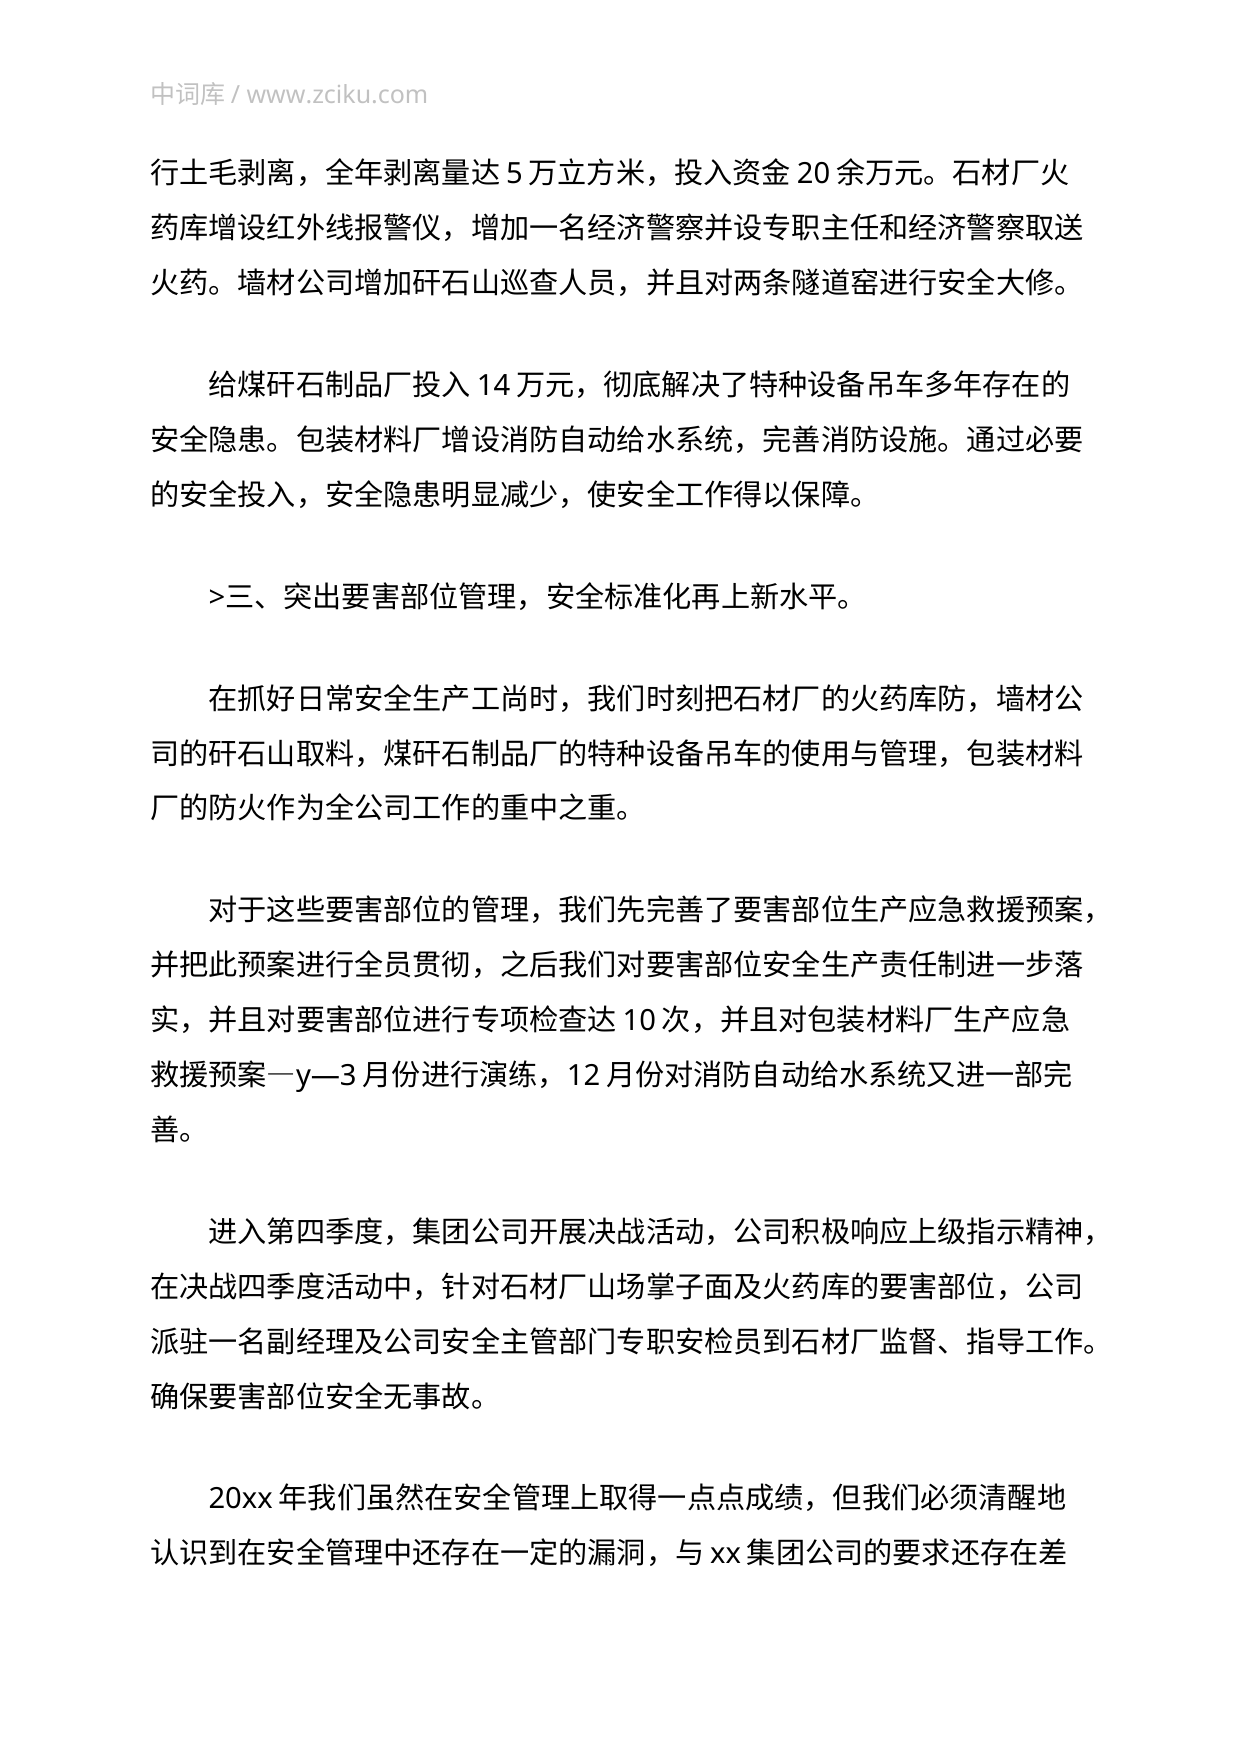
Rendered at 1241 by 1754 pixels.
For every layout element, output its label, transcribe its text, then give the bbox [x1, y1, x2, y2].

text >三、突出要害部位管理，安全标准化再上新水平。 [150, 573, 1090, 616]
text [150, 1475, 1090, 1572]
text 对于这些要害部位的管理，我们先完善了要害部位生产应急救援预案，并把此预案进行全员贯彻，之后我们对要害部位安全生产责任制进一步落实，并且对要害部位进行专项检查达10次，并且对包装材料厂生产应急救援预案—y—3月份进行演练，12月份对消防自动给水系统又进一部完善。 [150, 887, 1090, 1149]
text 进入第四季度，集团公司开展决战活动，公司积极响应上级指示精神，在决战四季度活动中，针对石材厂山场掌子面及火药库的要害部位，公司派驻一名副经理及公司安全主管部门专职安检员到石材厂监督、指导工作。确保要害部位安全无事故。 [150, 1208, 1090, 1415]
text 在抓好日常安全生产工尚时，我们时刻把石材厂的火药库防，墙材公司的矸石山取料，煤矸石制品厂的特种设备吊车的使用与管理，包装材料厂的防火作为全公司工作的重中之重。 [150, 675, 1090, 827]
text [150, 150, 1090, 302]
text 给煤矸石制品厂投入14万元，彻底解决了特种设备吊车多年存在的安全隐患。包装材料厂增设消防自动给水系统，完善消防设施。通过必要的安全投入，安全隐患明显减少，使安全工作得以保障。 [150, 362, 1090, 514]
